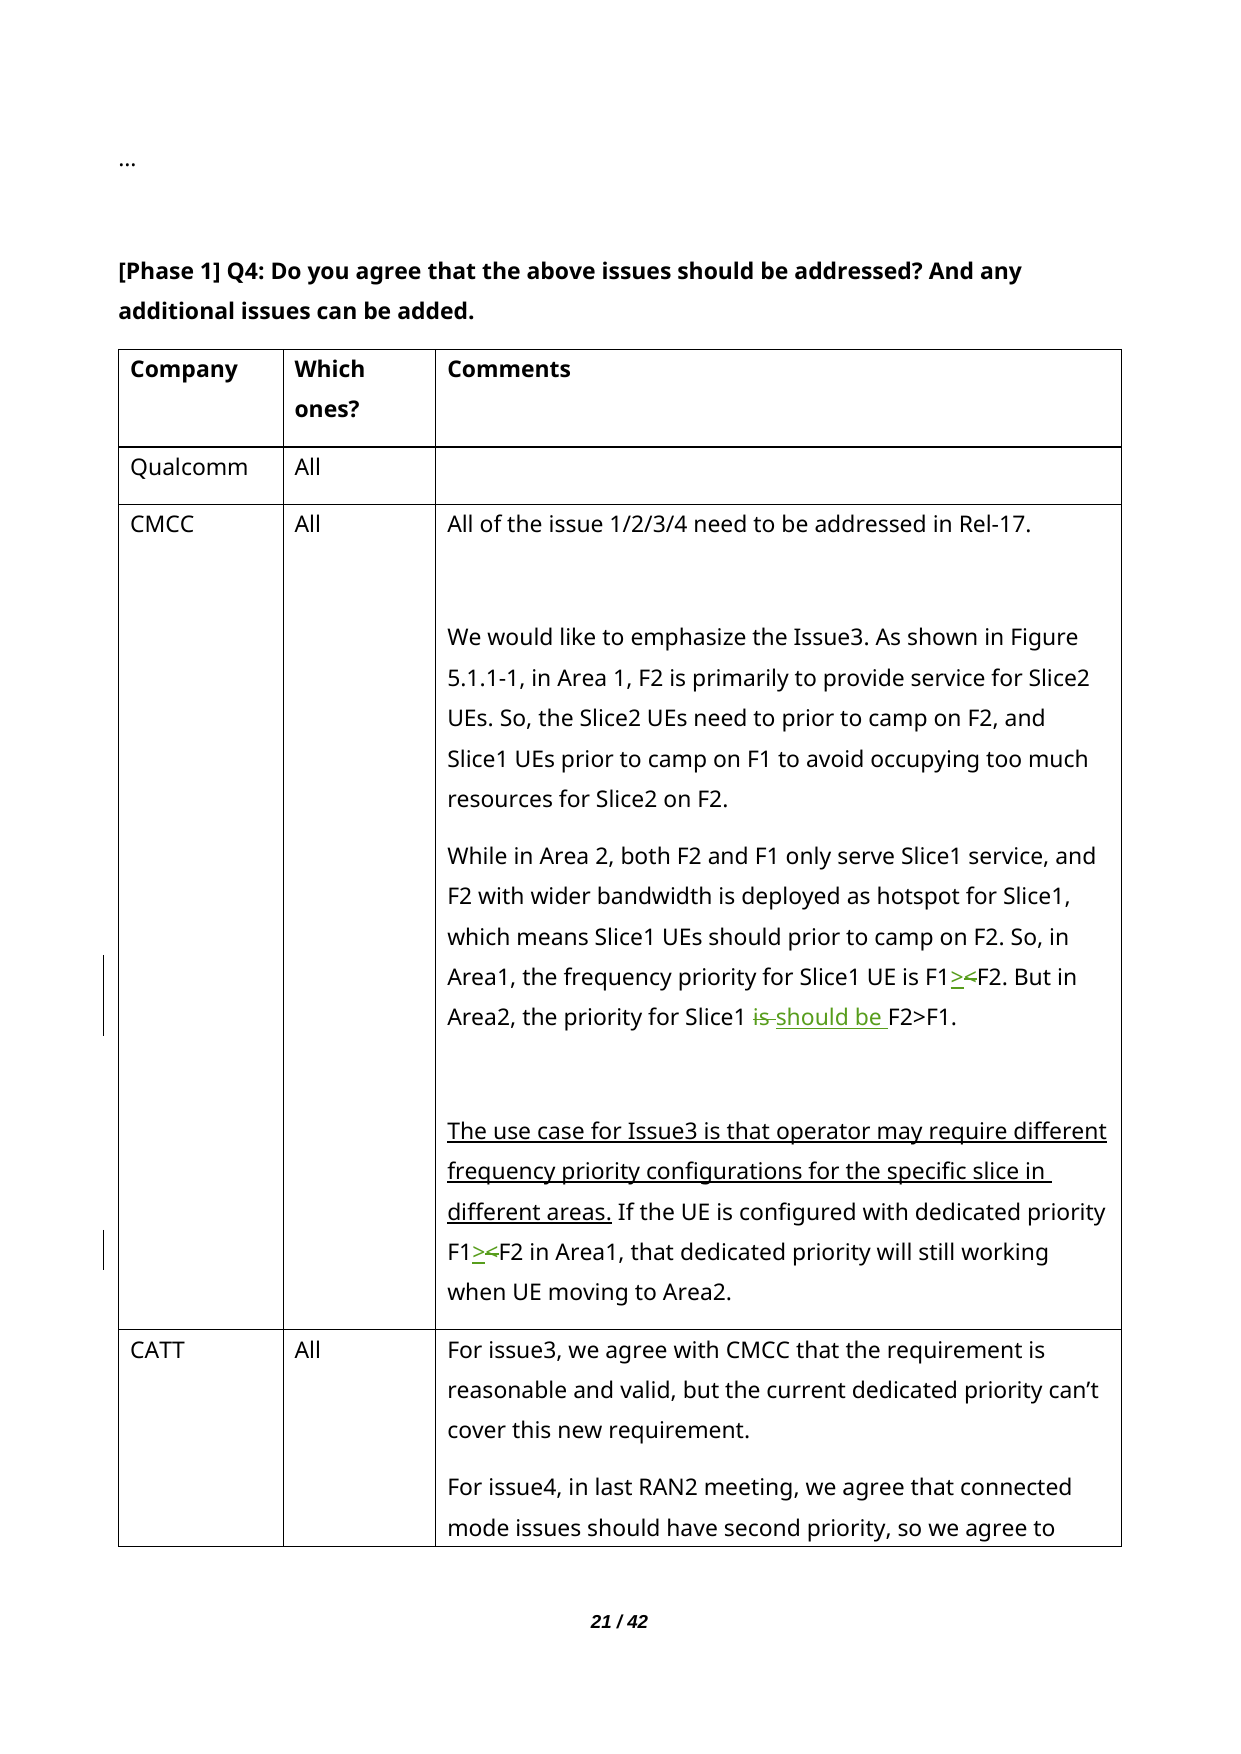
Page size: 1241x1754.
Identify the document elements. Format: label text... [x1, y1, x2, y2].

table_header Company [119, 350, 283, 446]
table_header Comments [436, 350, 1121, 446]
table_cell [436, 448, 1121, 504]
table_cell Qualcomm [119, 448, 283, 504]
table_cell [436, 1330, 1121, 1546]
table_header Which ones? [284, 350, 435, 446]
table_cell All [284, 448, 435, 504]
table_cell CMCC [119, 505, 283, 1329]
text … [118, 138, 1122, 176]
table_cell CATT [119, 1330, 283, 1546]
text [Phase 1] Q4: Do you agree that the above issues should be addressed? And any additional issues can be added. [118, 252, 1122, 329]
table_cell All [284, 505, 435, 1329]
table_cell All of the issue 1/2/3/4 need to be addressed in Rel-17. We would like to emphasize the Issue3. As shown in Figure 5.1.1-1, in Area 1, F2 is primarily to provide service for Slice2 UEs. So, the Slice2 UEs need to prior to camp on F2, and Slice1 UEs prior to camp on F1 to avoid occupying too much resources for Slice2 on F2. While in Area 2, both F2 and F1 only serve Slice1 service, and F2 with wider bandwidth is deployed as hotspot for Slice1, which means Slice1 UEs should prior to camp on F2. So, in Area1, the frequency priority for Slice1 UE is F1F2. But in Area2, the priority for Slice1 F2>F1. The use case for Issue3 is that operator may require different frequency priority configurations for the specific slice in different areas. If the UE is configured with dedicated priority F1F2 in Area1, that dedicated priority will still working when UE moving to Area2. [436, 505, 1121, 1329]
table_cell All [284, 1330, 435, 1546]
